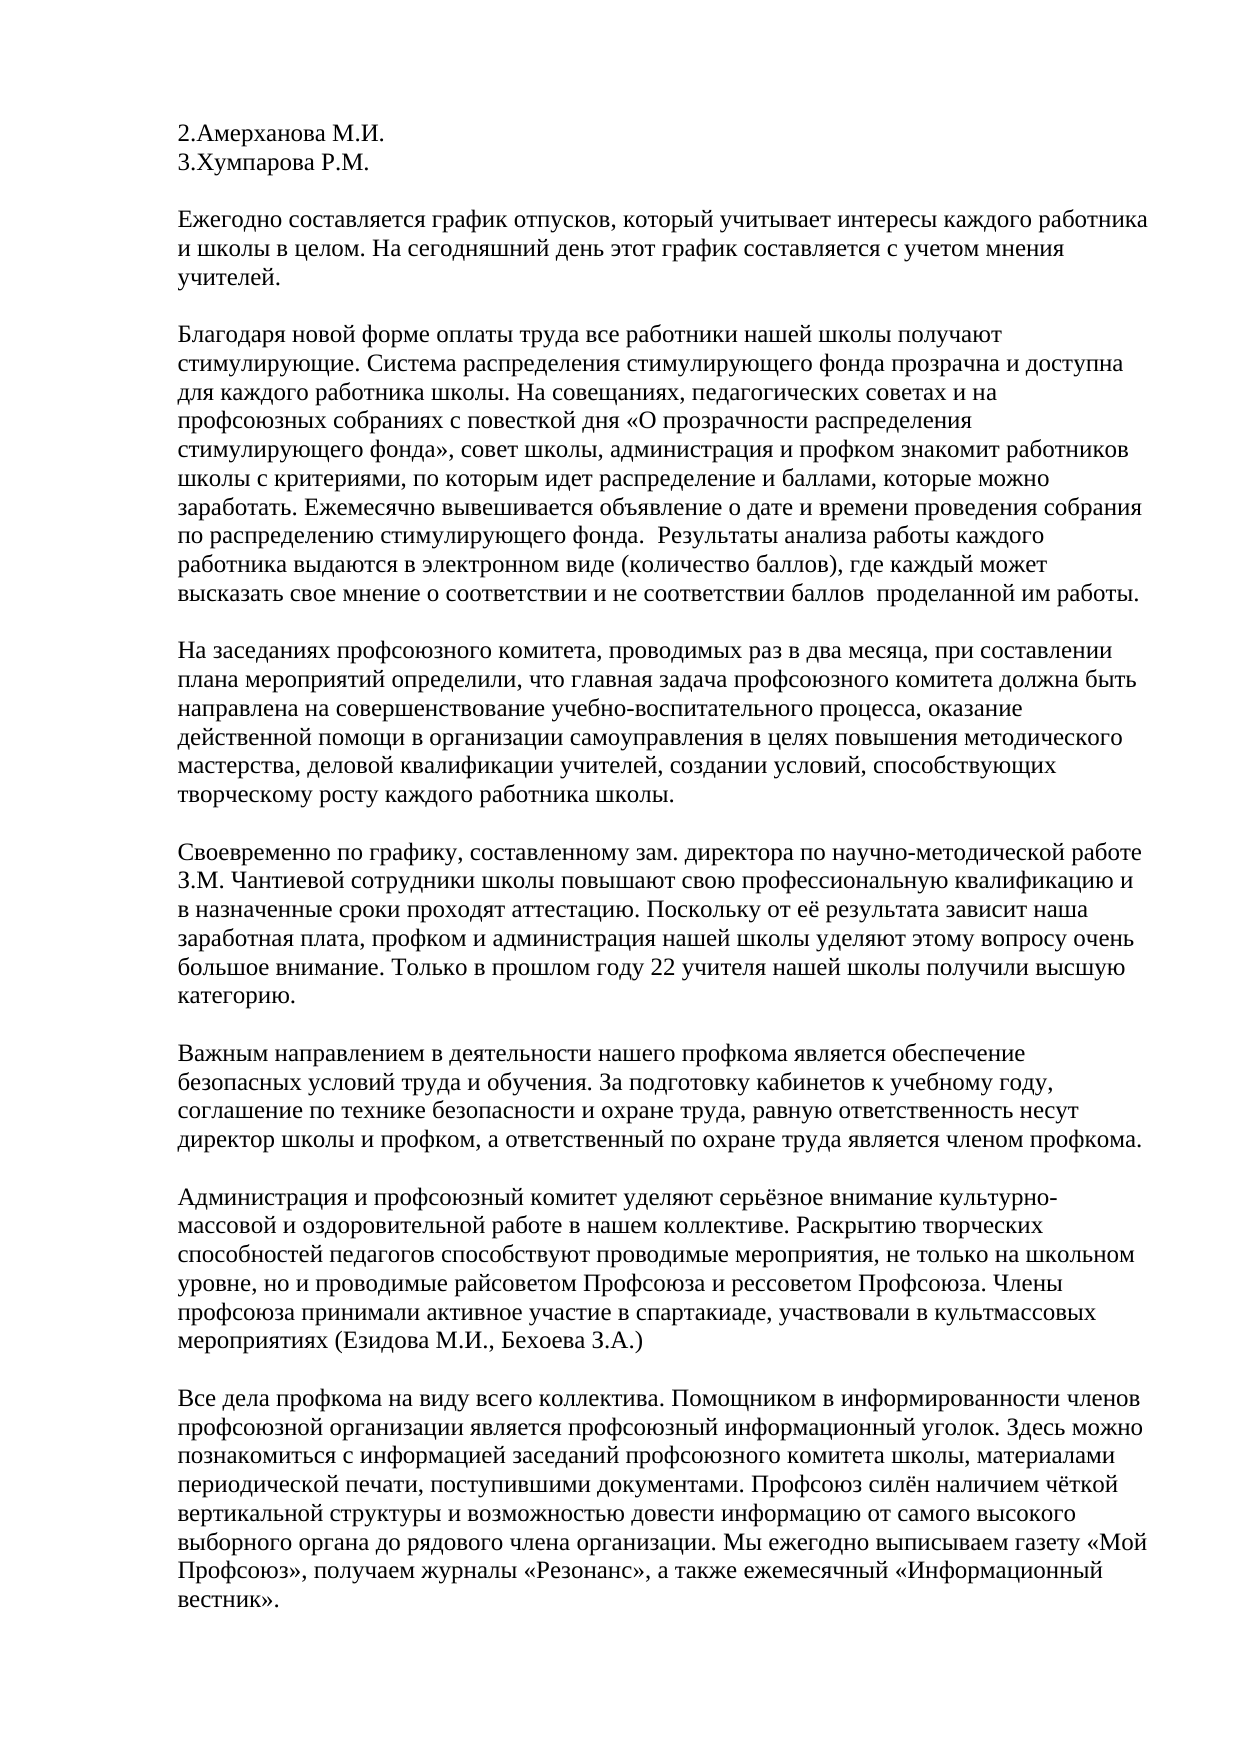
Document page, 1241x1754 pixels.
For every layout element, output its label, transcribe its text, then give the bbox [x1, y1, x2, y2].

text Все дела профкома на виду всего коллектива. Помощником в информированности членов профсоюзной организации является профсоюзный информационный уголок. Здесь можно познакомиться с информацией заседаний профсоюзного комитета школы, материалами периодической печати, поступившими документами. Профсоюз силён наличием чёткой вертикальной структуры и возможностью довести информацию от самого высокого выборного органа до рядового члена организации. Мы ежегодно выписываем газету «Мой Профсоюз», получаем журналы «Резонанс», а также ежемесячный «Информационный вестник». [177, 1383, 1152, 1613]
text Своевременно по графику, составленному зам. директора по научно-методической работе З.М. Чантиевой сотрудники школы повышают свою профессиональную квалификацию и в назначенные сроки проходят аттестацию. Поскольку от её результата зависит наша заработная плата, профком и администрация нашей школы уделяют этому вопросу очень большое внимание. Только в прошлом году 22 учителя нашей школы получили высшую категорию. [177, 837, 1152, 1009]
text Администрация и профсоюзный комитет уделяют серьёзное внимание культурно-массовой и оздоровительной работе в нашем коллективе. Раскрытию творческих способностей педагогов способствуют проводимые мероприятия, не только на школьном уровне, но и проводимые райсоветом Профсоюза и рессоветом Профсоюза. Члены профсоюза принимали активное участие в спартакиаде, участвовали в культмассовых мероприятиях (Езидова М.И., Бехоева З.А.) [177, 1182, 1152, 1354]
text Важным направлением в деятельности нашего профкома является обеспечение безопасных условий труда и обучения. За подготовку кабинетов к учебному году, соглашение по технике безопасности и охране труда, равную ответственность несут директор школы и профком, а ответственный по охране труда является членом профкома. [177, 1038, 1152, 1153]
text Ежегодно составляется график отпусков, который учитывает интересы каждого работника и школы в целом. На сегодняшний день этот график составляется с учетом мнения учителей. [177, 204, 1152, 291]
text Благодаря новой форме оплаты труда все работники нашей школы получают стимулирующие. Система распределения стимулирующего фонда прозрачна и доступна для каждого работника школы. На совещаниях, педагогических советах и на профсоюзных собраниях с повесткой дня «О прозрачности распределения стимулирующего фонда», совет школы, администрация и профком знакомит работников школы с критериями, по которым идет распределение и баллами, которые можно заработать. Ежемесячно вывешивается объявление о дате и времени проведения собрания по распределению стимулирующего фонда. Результаты анализа работы каждого работника выдаются в электронном виде (количество баллов), где каждый может высказать свое мнение о соответствии и не соответствии баллов проделанной им работы. [177, 319, 1152, 607]
text На заседаниях профсоюзного комитета, проводимых раз в два месяца, при составлении плана мероприятий определили, что главная задача профсоюзного комитета должна быть направлена на совершенствование учебно-воспитательного процесса, оказание действенной помощи в организации самоуправления в целях повышения методического мастерства, деловой квалификации учителей, создании условий, способствующих творческому росту каждого работника школы. [177, 636, 1152, 808]
text 2.Амерханова М.И. [177, 118, 1152, 147]
text 3.Хумпарова Р.М. [177, 147, 1152, 176]
